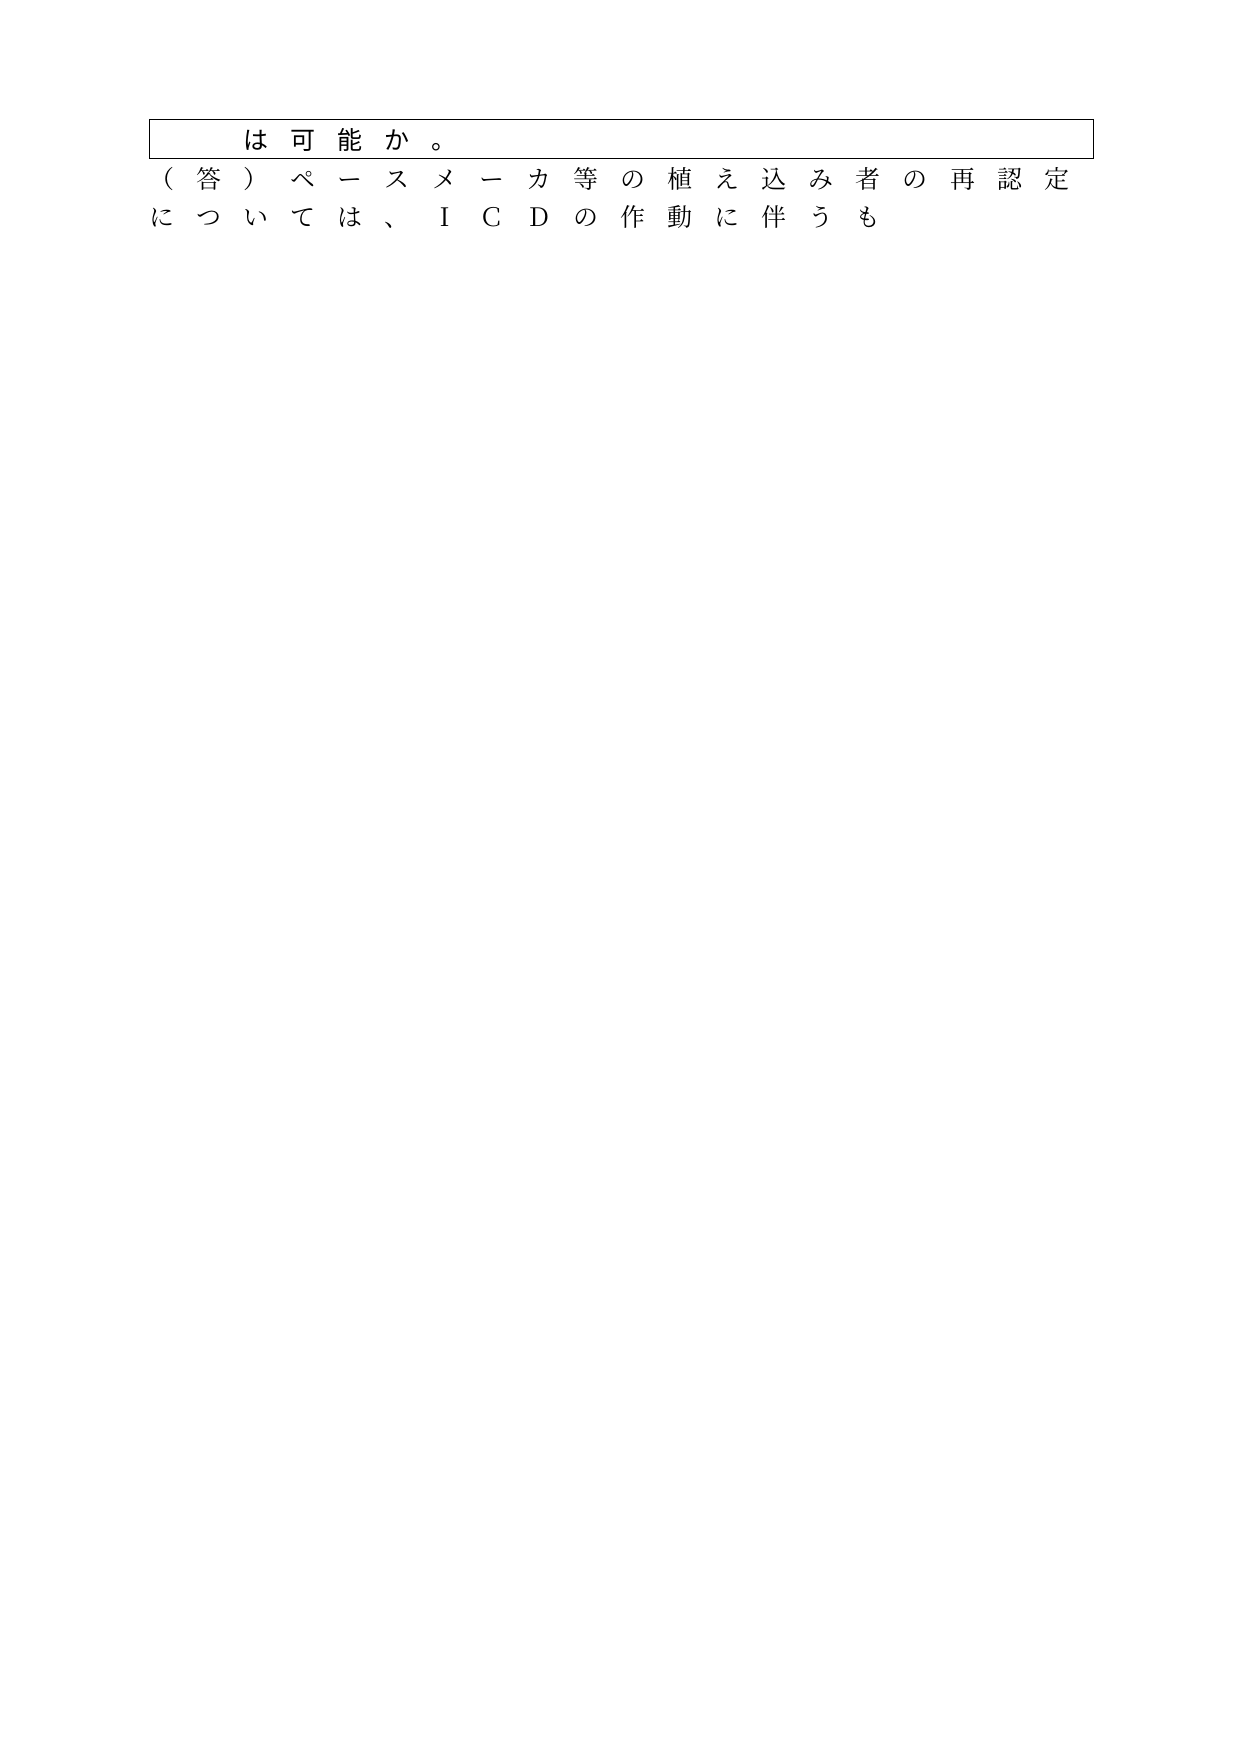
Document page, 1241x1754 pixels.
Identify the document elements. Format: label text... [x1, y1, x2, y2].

text （答）ペースメーカ等の植え込み者の再認定については、ＩＣＤの作動に伴うも [149, 159, 1091, 234]
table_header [150, 120, 1093, 158]
